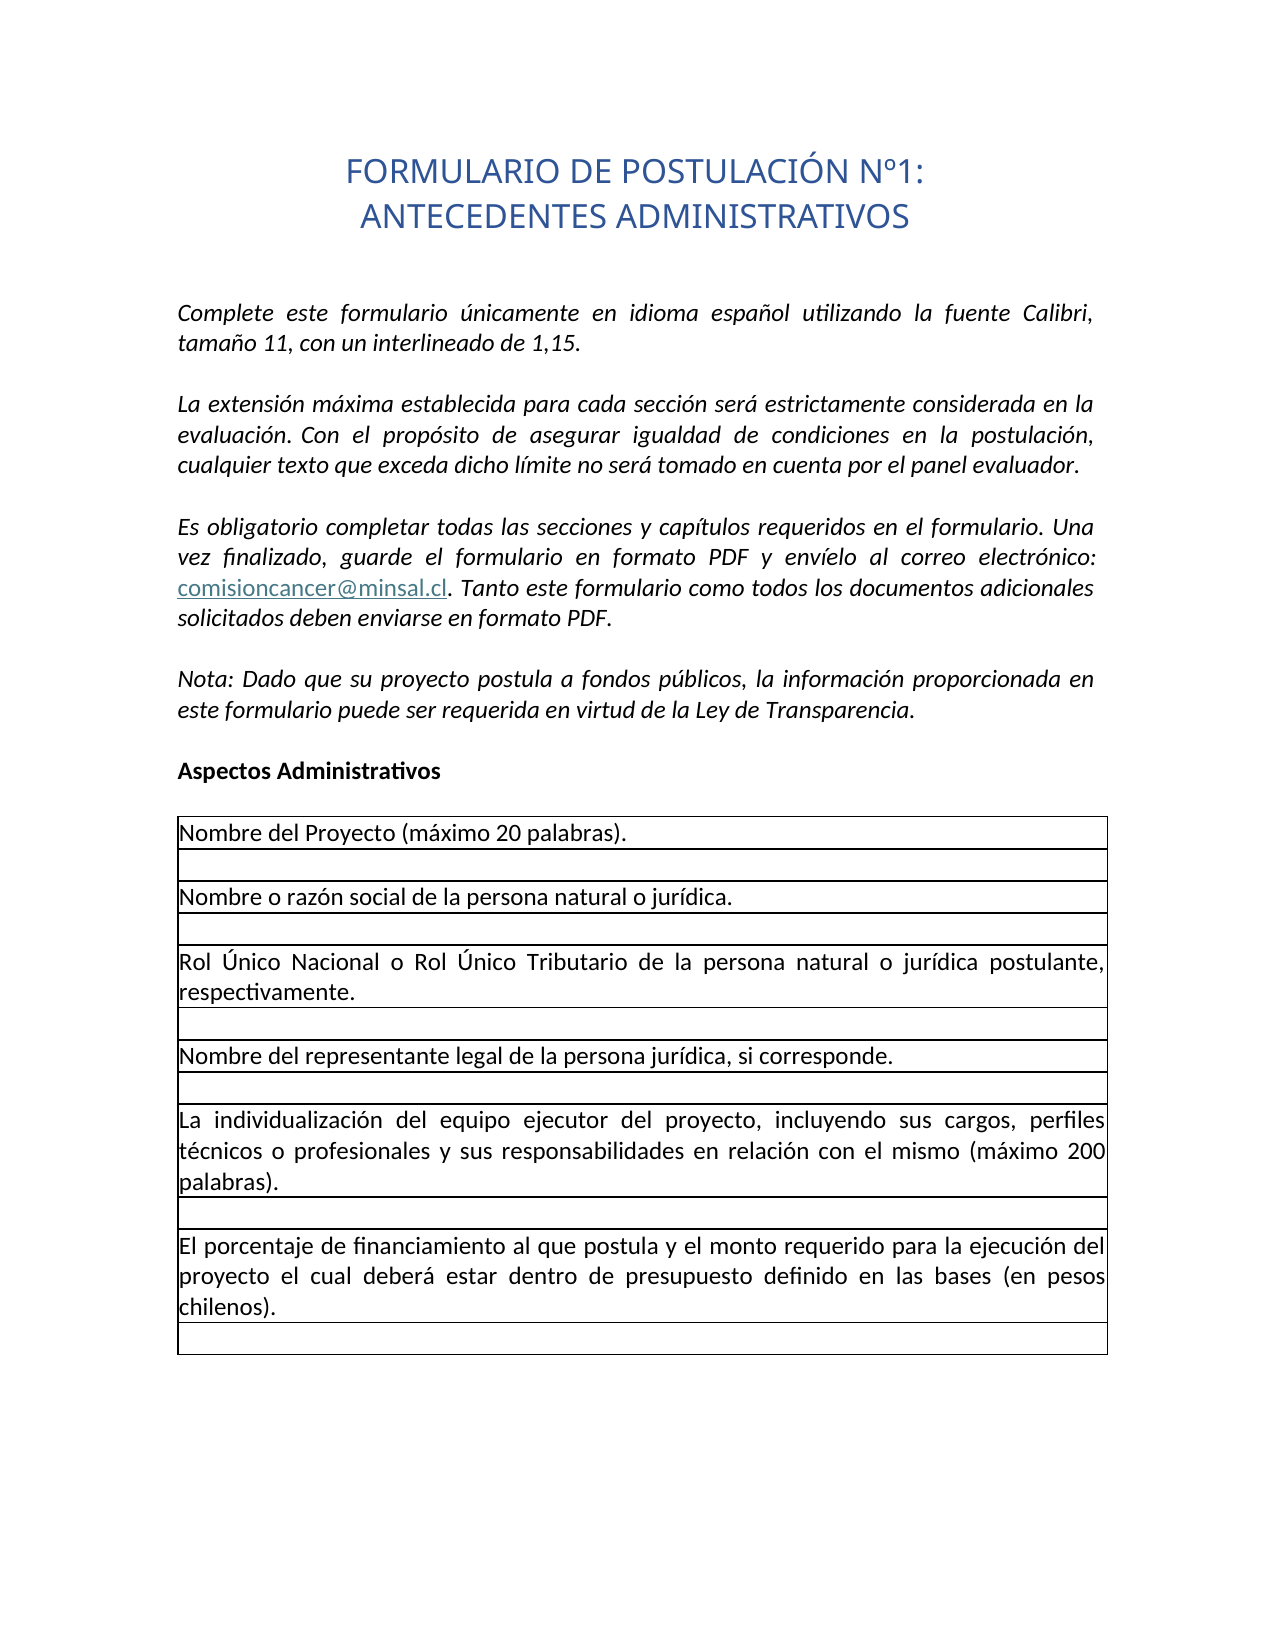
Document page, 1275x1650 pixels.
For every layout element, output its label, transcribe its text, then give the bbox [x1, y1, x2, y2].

table_cell Nombre del representante legal de la persona jurídica, si corresponde. [179, 1041, 1107, 1071]
text Aspectos Administrativos [177, 755, 1098, 785]
table_cell [179, 1323, 1107, 1353]
table_cell El porcentaje de financiamiento al que postula y el monto requerido para la ejecución del proyecto el cual deberá estar dentro de presupuesto definido en las bases (en pesos chilenos). [179, 1230, 1107, 1321]
text ANTECEDENTES ADMINISTRATIVOS [251, 193, 1019, 238]
table_cell [179, 1198, 1107, 1228]
text FORMULARIO DE POSTULACIÓN Nº1: [251, 148, 1019, 193]
table_cell [179, 914, 1107, 944]
text La extensión máxima establecida para cada sección será estrictamente considerada en la evaluación. Con el propósito de asegurar igualdad de condiciones en la postulación, cualquier texto que exceda dicho límite no será tomado en cuenta por el panel evaluador. [177, 388, 1098, 480]
text Complete este formulario únicamente en idioma español utilizando la fuente Calibri, tamaño 11, con un interlineado de 1,15. [177, 297, 1098, 358]
table_cell [179, 1073, 1107, 1103]
text Es obligatorio completar todas las secciones y capítulos requeridos en el formulario. Una vez finalizado, guarde el formulario en formato PDF y envíelo al correo electrónico: comisioncancer@minsal.cl. Tanto este formulario como todos los documentos adicionales solicitados deben enviarse en formato PDF. [177, 511, 1098, 633]
table_header Nombre del Proyecto (máximo 20 palabras). [179, 817, 1107, 848]
text Nota: Dado que su proyecto postula a fondos públicos, la información proporcionada en este formulario puede ser requerida en virtud de la Ley de Transparencia. [177, 663, 1098, 724]
table_cell Nombre o razón social de la persona natural o jurídica. [179, 882, 1107, 912]
table_cell [179, 1008, 1107, 1039]
table_cell [179, 850, 1107, 880]
table_cell La individualización del equipo ejecutor del proyecto, incluyendo sus cargos, perfiles técnicos o profesionales y sus responsabilidades en relación con el mismo (máximo 200 palabras). [179, 1105, 1107, 1196]
table_cell Rol Único Nacional o Rol Único Tributario de la persona natural o jurídica postulante, respectivamente. [179, 946, 1107, 1007]
